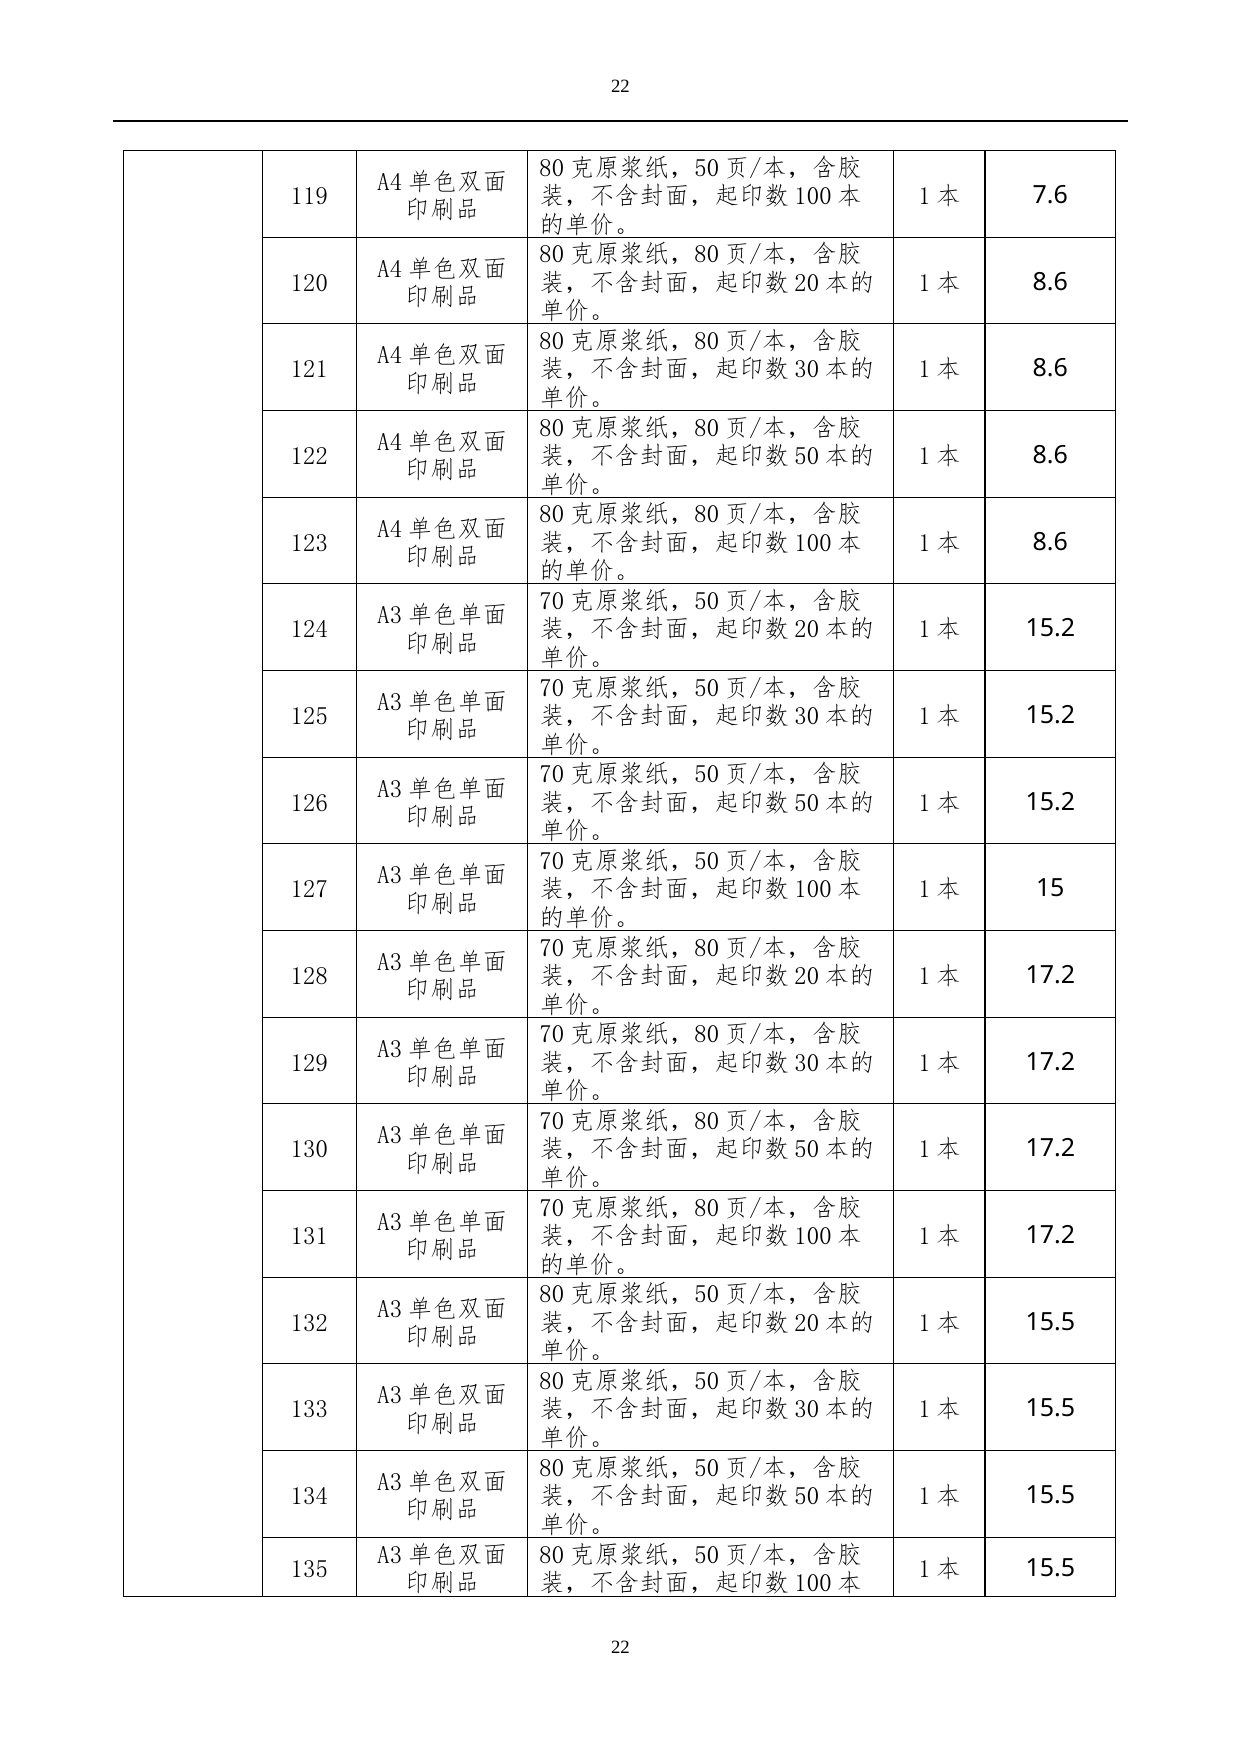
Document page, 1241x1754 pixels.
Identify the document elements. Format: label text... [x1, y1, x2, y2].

table_cell 1本 [894, 1104, 984, 1190]
table_cell 132 [263, 1278, 356, 1363]
table_cell A4单色双面印刷品 [357, 324, 527, 410]
table_cell 1本 [894, 671, 984, 757]
table_cell 70克原浆纸，80页/本，含胶装，不含封面，起印数100本的单价。 [528, 1191, 893, 1277]
table_cell 120 [263, 238, 356, 323]
table_cell 80克原浆纸，50页/本，含胶装，不含封面，起印数20本的单价。 [528, 1278, 893, 1363]
table_cell 80克原浆纸，80页/本，含胶装，不含封面，起印数30本的单价。 [528, 324, 893, 410]
table_cell 123 [263, 498, 356, 583]
table_cell 1本 [894, 1278, 984, 1363]
table_cell 17.2 [986, 931, 1115, 1017]
table_cell 70克原浆纸，50页/本，含胶装，不含封面，起印数20本的单价。 [528, 584, 893, 670]
table_cell 70克原浆纸，50页/本，含胶装，不含封面，起印数100本的单价。 [528, 844, 893, 930]
table_cell 1本 [894, 238, 984, 323]
table_cell A3单色单面印刷品 [357, 1191, 527, 1277]
table_cell A3单色单面印刷品 [357, 1018, 527, 1103]
table_cell A3单色单面印刷品 [357, 1104, 527, 1190]
table_cell 15.5 [986, 1538, 1115, 1596]
table_cell 17.2 [986, 1104, 1115, 1190]
table_cell 1本 [894, 1364, 984, 1450]
table_cell 15.5 [986, 1451, 1115, 1537]
table_cell 1本 [894, 1018, 984, 1103]
table_cell A3单色单面印刷品 [357, 844, 527, 930]
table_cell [528, 1538, 893, 1596]
table_cell 1本 [894, 411, 984, 497]
table_cell 1本 [894, 151, 984, 237]
table_cell 124 [263, 584, 356, 670]
table_cell A4单色双面印刷品 [357, 238, 527, 323]
table_cell 1本 [894, 931, 984, 1017]
table_cell 1本 [894, 1538, 984, 1596]
table_cell A3单色单面印刷品 [357, 931, 527, 1017]
table_cell A3单色单面印刷品 [357, 584, 527, 670]
table_cell 1本 [894, 1191, 984, 1277]
table_cell A3单色双面印刷品 [357, 1364, 527, 1450]
table_cell 134 [263, 1451, 356, 1537]
table_cell 1本 [894, 758, 984, 843]
table_cell 121 [263, 324, 356, 410]
table_cell 1本 [894, 584, 984, 670]
table_cell 15.2 [986, 584, 1115, 670]
table_cell 128 [263, 931, 356, 1017]
table_cell 1本 [894, 324, 984, 410]
table_cell A3单色双面印刷品 [357, 1278, 527, 1363]
table_cell 17.2 [986, 1018, 1115, 1103]
table_cell 125 [263, 671, 356, 757]
table_cell 80克原浆纸，80页/本，含胶装，不含封面，起印数50本的单价。 [528, 411, 893, 497]
table_cell 1本 [894, 498, 984, 583]
table_cell 7.6 [986, 151, 1115, 237]
table_cell 8.6 [986, 411, 1115, 497]
table_cell 80克原浆纸，80页/本，含胶装，不含封面，起印数20本的单价。 [528, 238, 893, 323]
table_cell 80克原浆纸，80页/本，含胶装，不含封面，起印数100本的单价。 [528, 498, 893, 583]
table_cell A3单色双面印刷品 [357, 1451, 527, 1537]
table_cell 127 [263, 844, 356, 930]
table_cell 80克原浆纸，50页/本，含胶装，不含封面，起印数100本的单价。 [528, 151, 893, 237]
table_cell A3单色双面印刷品 [357, 1538, 527, 1596]
table_cell 8.6 [986, 238, 1115, 323]
table_cell 1本 [894, 844, 984, 930]
table_cell 119 [263, 151, 356, 237]
table_cell 8.6 [986, 498, 1115, 583]
table_cell 15.2 [986, 758, 1115, 843]
table_cell A3单色单面印刷品 [357, 758, 527, 843]
table_cell 133 [263, 1364, 356, 1450]
table_cell 70克原浆纸，80页/本，含胶装，不含封面，起印数50本的单价。 [528, 1104, 893, 1190]
table_cell 70克原浆纸，80页/本，含胶装，不含封面，起印数20本的单价。 [528, 931, 893, 1017]
table_cell 135 [263, 1538, 356, 1596]
table_cell 70克原浆纸，80页/本，含胶装，不含封面，起印数30本的单价。 [528, 1018, 893, 1103]
table_cell 8.6 [986, 324, 1115, 410]
table_cell A4单色双面印刷品 [357, 498, 527, 583]
table_cell A4单色双面印刷品 [357, 151, 527, 237]
table_cell 70克原浆纸，50页/本，含胶装，不含封面，起印数50本的单价。 [528, 758, 893, 843]
table_cell 129 [263, 1018, 356, 1103]
table_cell 80克原浆纸，50页/本，含胶装，不含封面，起印数50本的单价。 [528, 1451, 893, 1537]
table_cell 126 [263, 758, 356, 843]
table_cell 1本 [894, 1451, 984, 1537]
table_cell 15.2 [986, 671, 1115, 757]
table_cell 122 [263, 411, 356, 497]
table_cell 131 [263, 1191, 356, 1277]
table_cell A4单色双面印刷品 [357, 411, 527, 497]
table_cell 15.5 [986, 1278, 1115, 1363]
table_cell 80克原浆纸，50页/本，含胶装，不含封面，起印数30本的单价。 [528, 1364, 893, 1450]
table_cell 17.2 [986, 1191, 1115, 1277]
table_cell 15.5 [986, 1364, 1115, 1450]
table_cell 130 [263, 1104, 356, 1190]
table_cell A3单色单面印刷品 [357, 671, 527, 757]
table_cell 15 [986, 844, 1115, 930]
table_cell 70克原浆纸，50页/本，含胶装，不含封面，起印数30本的单价。 [528, 671, 893, 757]
